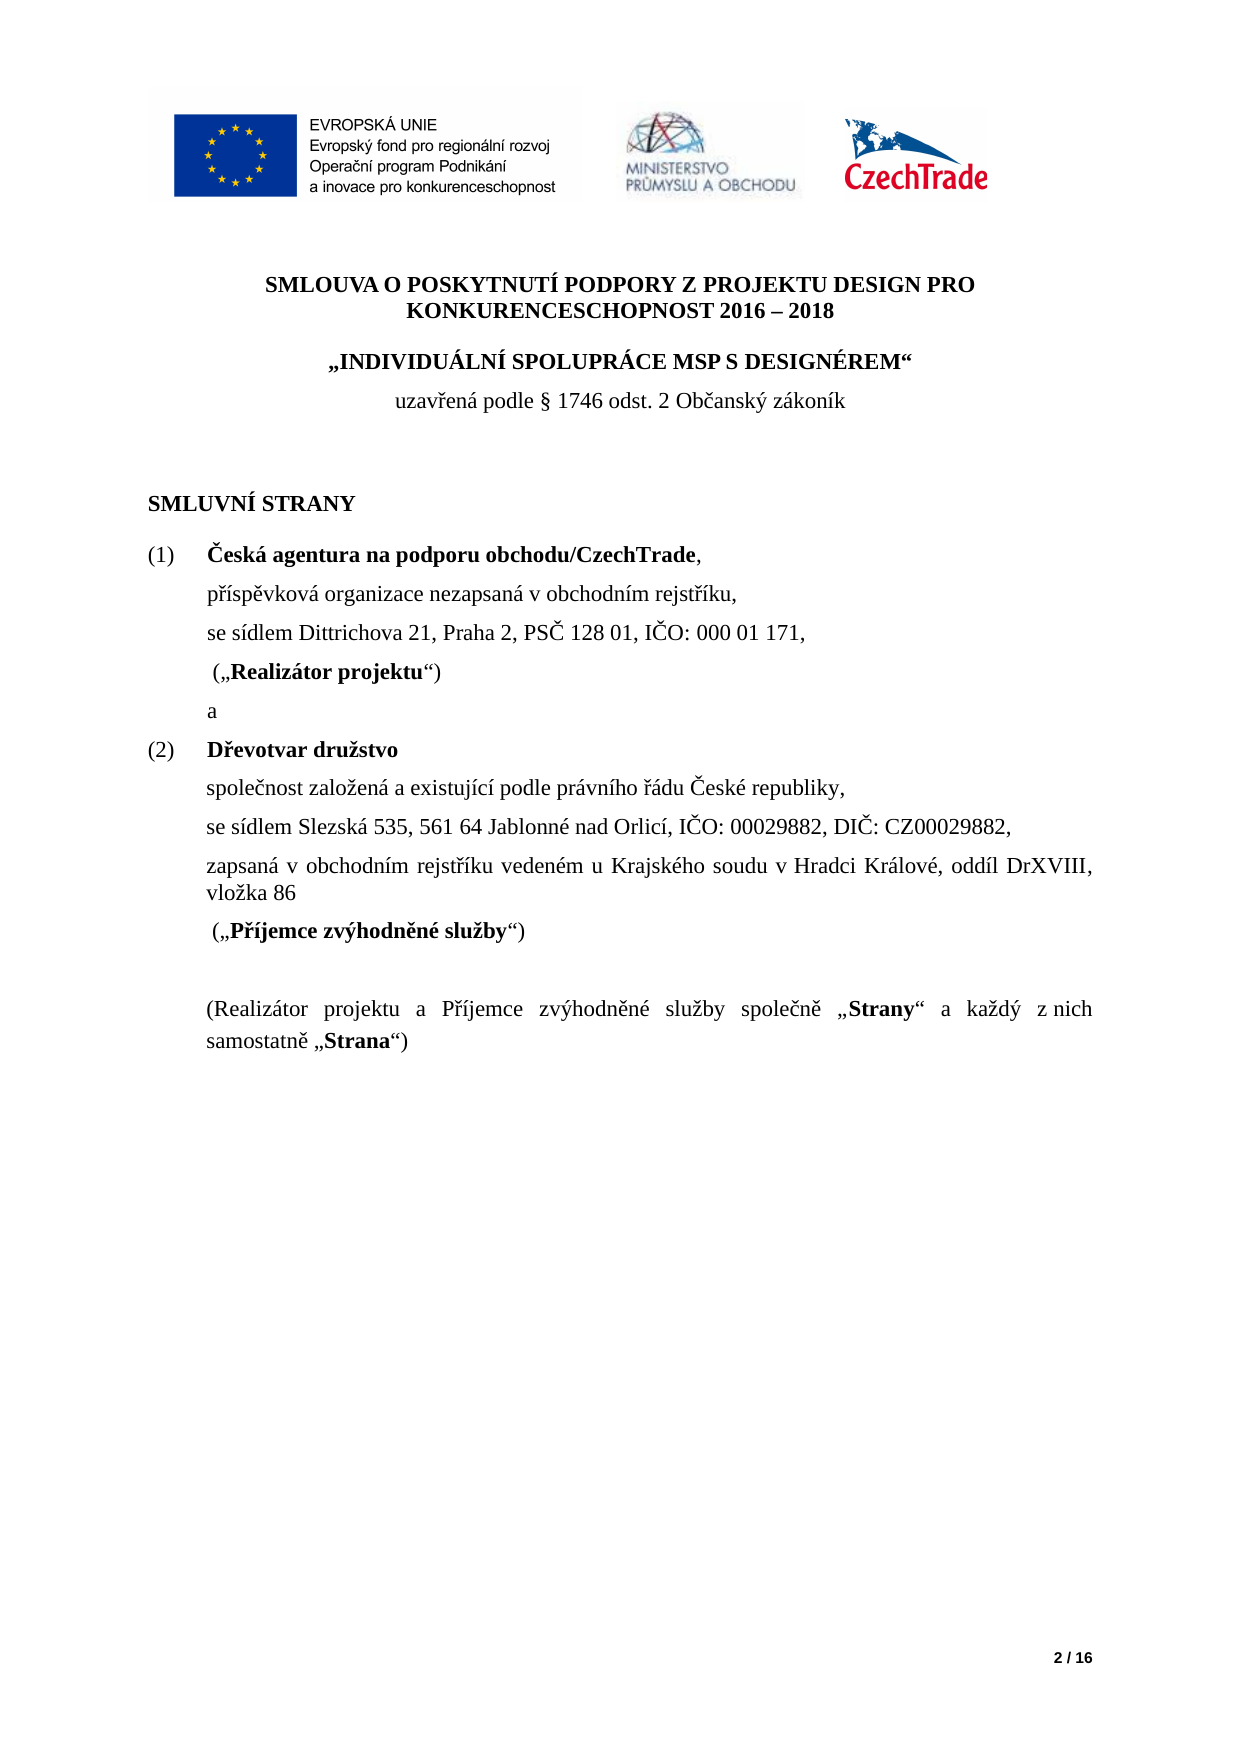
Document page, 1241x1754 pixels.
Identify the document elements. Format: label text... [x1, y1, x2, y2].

picture [845, 107, 988, 202]
text příspěvková organizace nezapsaná v obchodním rejstříku, [207, 580, 1092, 607]
list Česká agentura na podporu obchodu/CzechTrade, [148, 541, 1092, 568]
title „individuální spolupráce MSP s designérem“ [148, 348, 1092, 375]
text („Příjemce zvýhodněné služby“) [206, 917, 1092, 944]
text Smluvní strany [148, 490, 1092, 516]
text zapsaná v obchodním rejstříku vedeném u Krajského soudu v Hradci Králové, oddíl DrXVIII, vložka 86 [206, 852, 1092, 905]
text a [207, 697, 1092, 723]
picture [147, 87, 583, 202]
text se sídlem Slezská 535, 561 64 Jablonné nad Orlicí, IČO: 00029882, DIČ: CZ00029882, [206, 813, 1092, 840]
picture [616, 101, 805, 202]
text („Realizátor projektu“) [207, 658, 1092, 684]
text společnost založená a existující podle právního řádu České republiky, [206, 774, 1092, 801]
title SMLOUVA O poskytnutí podpory z projektu design pro konkurenceschopnost 2016 – 2018 [148, 271, 1092, 323]
text uzavřená podle § 1746 odst. 2 Občanský zákoník [148, 387, 1092, 440]
text (Realizátor projektu a Příjemce zvýhodněné služby společně „Strany“ a každý z nich samostatně „Strana“) [206, 995, 1092, 1053]
text se sídlem Dittrichova 21, Praha 2, PSČ 128 01, IČO: 000 01 171, [207, 619, 1092, 645]
list Dřevotvar družstvo [148, 736, 1092, 762]
